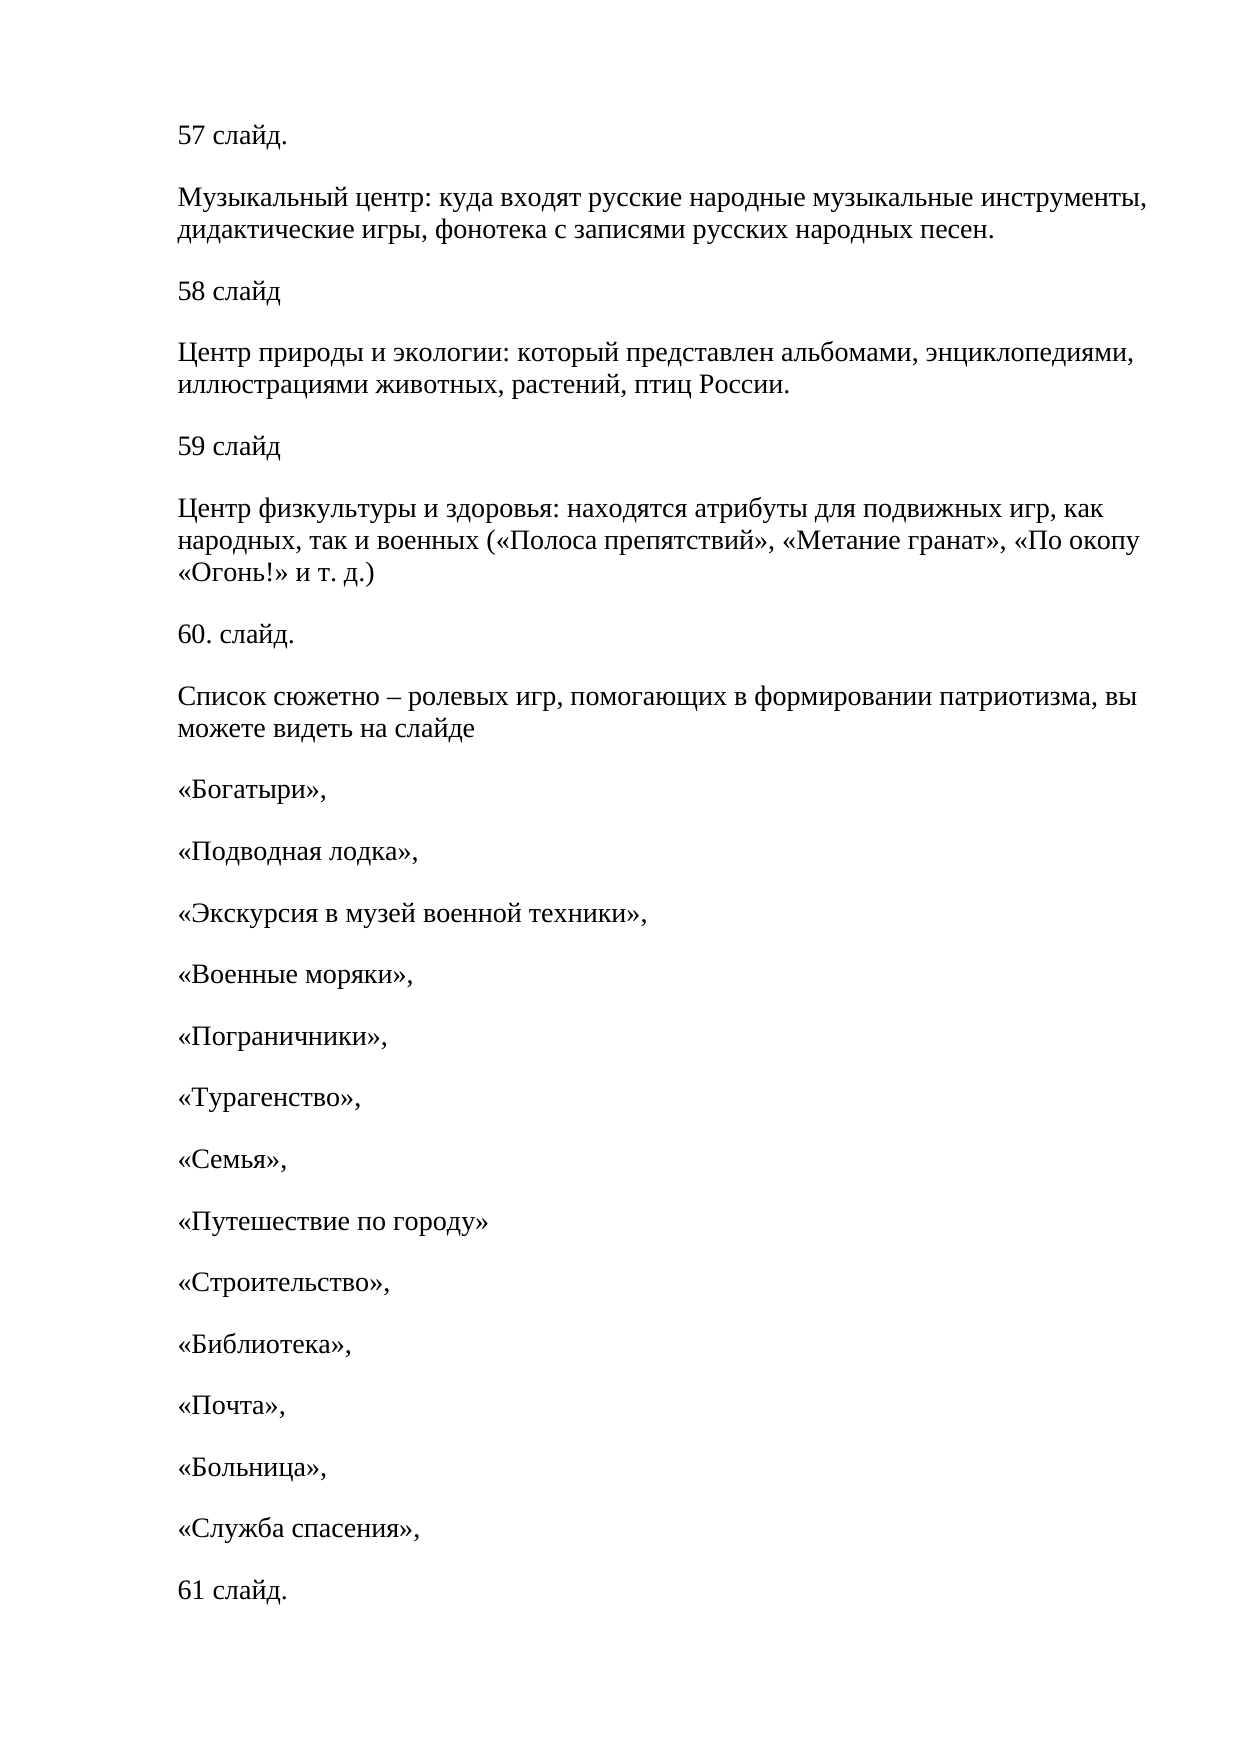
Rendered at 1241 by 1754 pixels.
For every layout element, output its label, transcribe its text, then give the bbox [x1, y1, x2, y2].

text Музыкальный центр: куда входят русские народные музыкальные инструменты, дидактические игры, фонотека с записями русских народных песен. [177, 180, 1152, 244]
text «Пограничники», [177, 1019, 1152, 1051]
text Центр физкультуры и здоровья: находятся атрибуты для подвижных игр, как народных, так и военных («Полоса препятствий», «Метание гранат», «По окопу «Огонь!» и т. д.) [177, 491, 1152, 588]
text «Почта», [177, 1388, 1152, 1421]
text «Турагенство», [177, 1080, 1152, 1113]
text 61 слайд. [177, 1573, 1152, 1605]
text 57 слайд. [177, 118, 1152, 151]
text «Богатыри», [177, 773, 1152, 805]
text Центр природы и экологии: который представлен альбомами, энциклопедиями, иллюстрациями животных, растений, птиц России. [177, 335, 1152, 400]
text «Подводная лодка», [177, 834, 1152, 867]
text «Путешествие по городу» [177, 1203, 1152, 1236]
text «Служба спасения», [177, 1511, 1152, 1544]
text 58 слайд [177, 274, 1152, 306]
text Список сюжетно – ролевых игр, помогающих в формировании патриотизма, вы можете видеть на слайде [177, 679, 1152, 743]
text «Военные моряки», [177, 957, 1152, 990]
text 60. слайд. [177, 617, 1152, 649]
text «Строительство», [177, 1265, 1152, 1297]
text «Библиотека», [177, 1327, 1152, 1359]
text «Больница», [177, 1450, 1152, 1482]
text 59 слайд [177, 429, 1152, 462]
text «Экскурсия в музей военной техники», [177, 896, 1152, 928]
text «Семья», [177, 1142, 1152, 1174]
